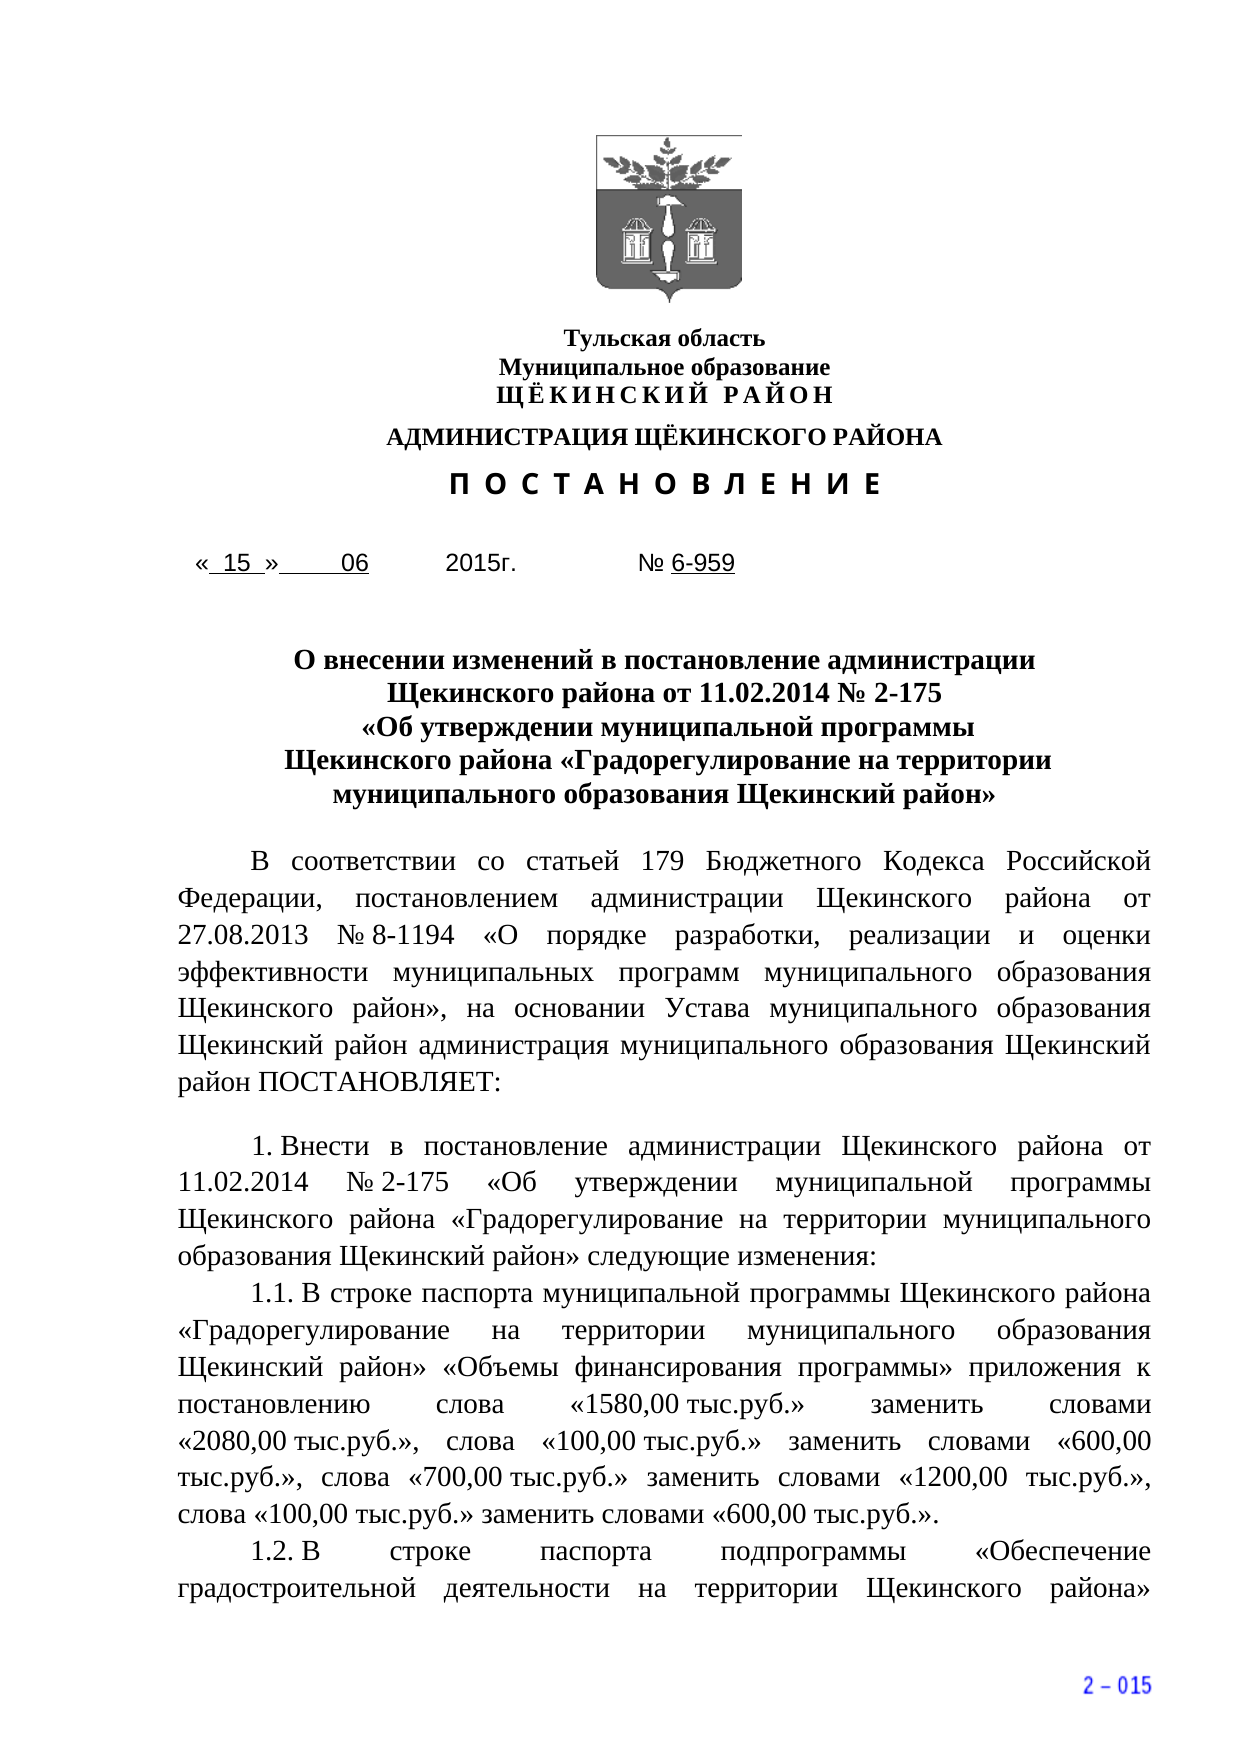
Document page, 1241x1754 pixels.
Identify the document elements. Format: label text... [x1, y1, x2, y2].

subtitle Тульская область [177, 139, 1152, 352]
text Щекинского района «Градорегулирование на территории [177, 742, 1152, 776]
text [177, 1533, 1152, 1604]
text муниципального образования Щекинский район» [177, 776, 1152, 809]
picture [596, 135, 742, 303]
text Щекинского района от 11.02.2014 № 2-175 [177, 675, 1152, 709]
text ЩЁКИНСКИЙ РАЙОН [177, 381, 1152, 409]
text В соответствии со статьей 179 Бюджетного Кодекса Российской Федерации, постановлением администрации Щекинского района от 27.08.2013 № 8-1194 «О порядке разработки, реализации и оценки эффективности муниципальных программ муниципального образования Щекинского район», на основании Устава муниципального образования Щекинский район администрация муниципального образования Щекинский район ПОСТАНОВЛЯЕТ: [177, 843, 1152, 1098]
text АДМИНИСТРАЦИЯ ЩЁКИНСКОГО РАЙОНА [177, 422, 1152, 451]
text П О С Т А Н О В Л Е Н И Е [177, 463, 1152, 503]
text Муниципальное образование [177, 352, 1152, 381]
text 1. Внести в постановление администрации Щекинского района от 11.02.2014 № 2-175 «Об утверждении муниципальной программы Щекинского района «Градорегулирование на территории муниципального образования Щекинский район» следующие изменения: [177, 1128, 1152, 1272]
text О внесении изменений в постановление администрации [177, 642, 1152, 675]
text «Об утверждении муниципальной программы [177, 709, 1152, 742]
text 1.1. В строке паспорта муниципальной программы Щекинского района «Градорегулирование на территории муниципального образования Щекинский район» «Объемы финансирования программы» приложения к постановлению слова «1580,00 тыс.руб.» заменить словами «2080,00 тыс.руб.», слова «100,00 тыс.руб.» заменить словами «600,00 тыс.руб.», слова «700,00 тыс.руб.» заменить словами «1200,00 тыс.руб.», слова «100,00 тыс.руб.» заменить словами «600,00 тыс.руб.». [177, 1275, 1152, 1530]
